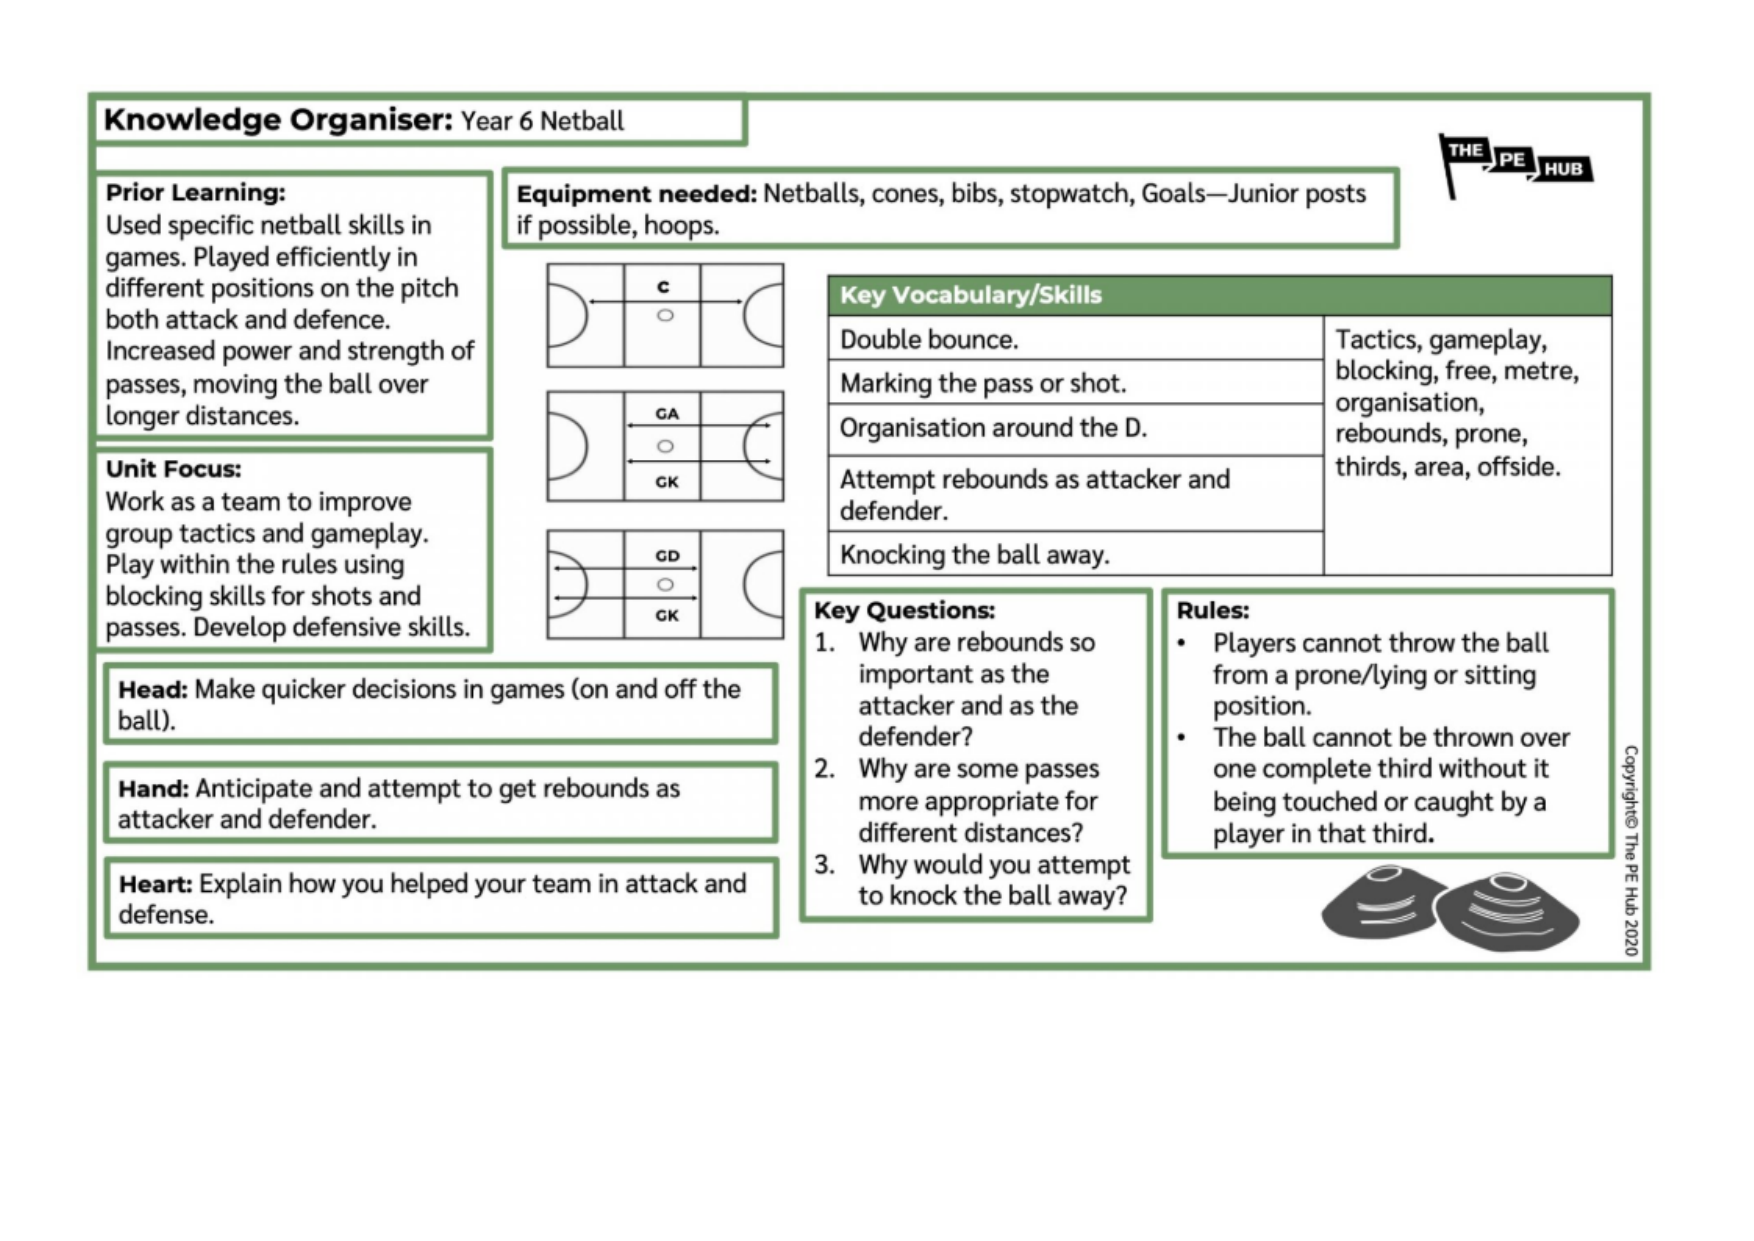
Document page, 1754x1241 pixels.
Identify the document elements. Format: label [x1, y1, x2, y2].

picture [75, 75, 1671, 988]
